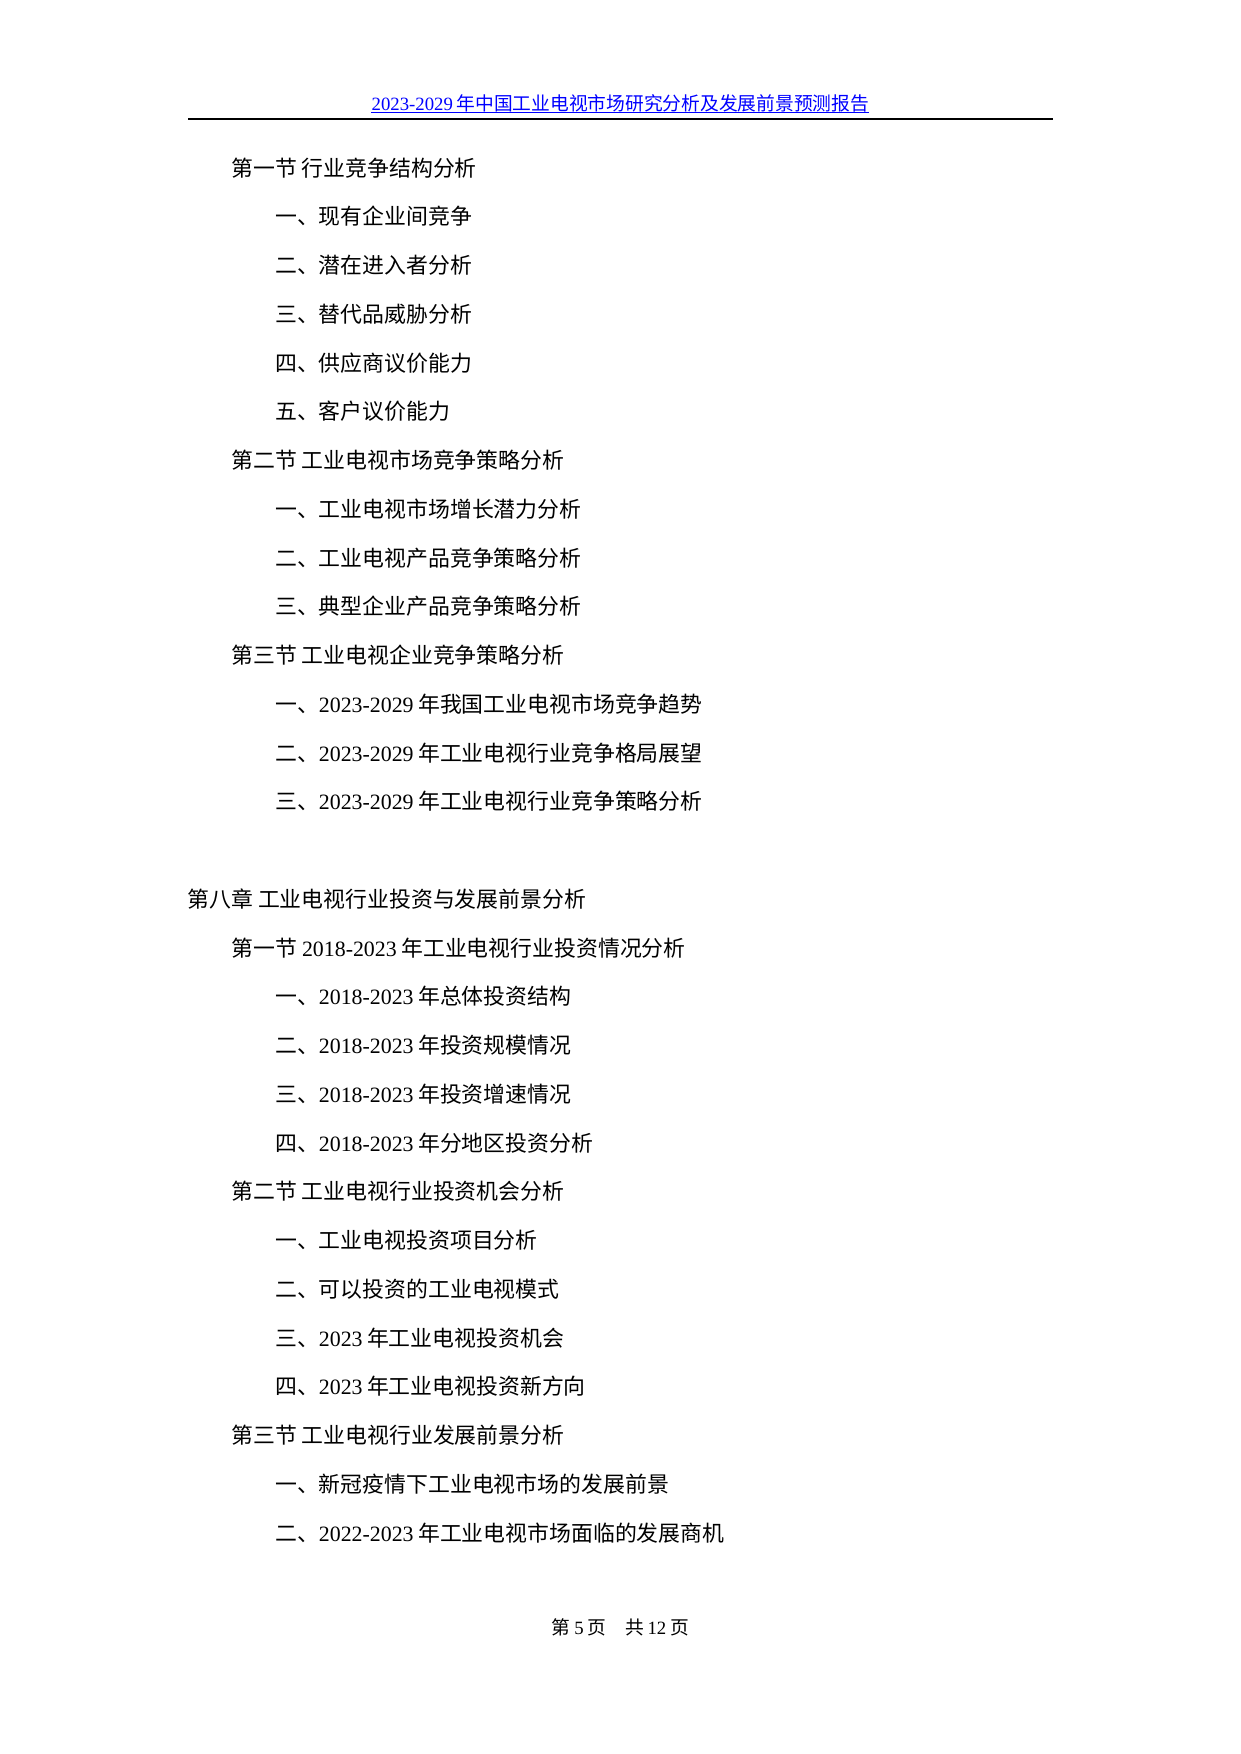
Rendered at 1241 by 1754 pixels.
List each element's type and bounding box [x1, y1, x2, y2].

text [187, 150, 1053, 1548]
